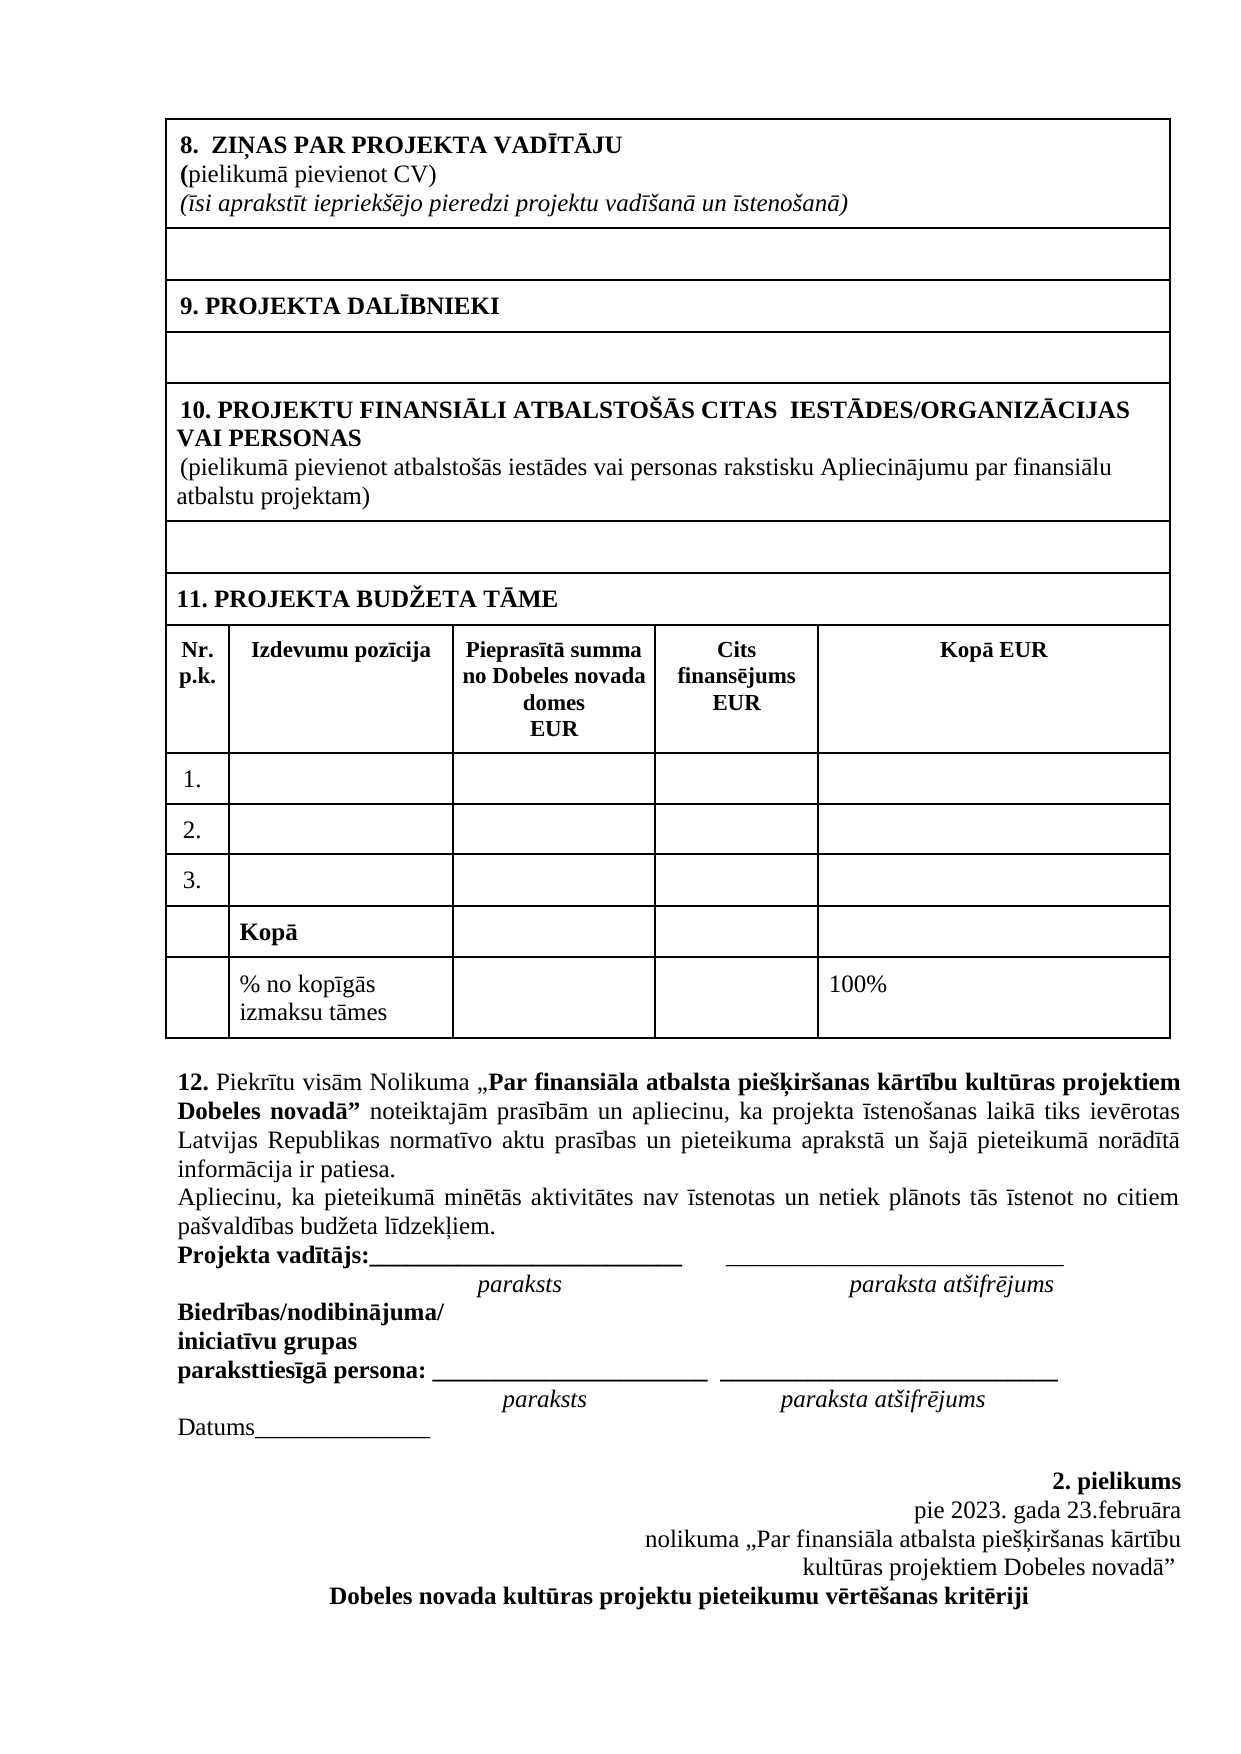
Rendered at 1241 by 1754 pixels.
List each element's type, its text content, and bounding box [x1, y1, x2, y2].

text Biedrības/nodibinājuma/ [177, 1297, 1181, 1326]
text paraksts paraksta atšifrējums [177, 1384, 1181, 1412]
table_cell Nr. p.k. [167, 626, 228, 752]
table_cell 11. PROJEKTA BUDŽETA TĀME [167, 574, 1169, 623]
text iniciatīvu grupas [177, 1326, 1181, 1355]
table_cell [454, 958, 654, 1037]
table_cell [167, 958, 228, 1037]
text pie 2023. gada 23.februāra [252, 1495, 1181, 1524]
table_cell [454, 855, 654, 904]
text paraksts paraksta atšifrējums [402, 1269, 1181, 1297]
table_cell [454, 805, 654, 853]
table_cell Izdevumu pozīcija [230, 626, 452, 752]
table_cell [230, 754, 452, 802]
table_cell [454, 754, 654, 802]
table_cell 9. PROJEKTA DALĪBNIEKI [167, 281, 1169, 331]
table_cell 10. PROJEKTU FINANSIĀLI ATBALSTOŠĀS CITAS IESTĀDES/ORGANIZĀCIJAS VAI PERSONAS (pielikumā pievienot atbalstošās iestādes vai personas rakstisku Apliecinājumu par finansiālu atbalstu projektam) [167, 384, 1169, 520]
text paraksttiesīgā persona: ______________________ ___________________________ [177, 1355, 1181, 1384]
table_cell [230, 855, 452, 904]
table_cell Cits finansējums EUR [656, 626, 817, 752]
text 2. pielikums [140, 1466, 1181, 1495]
table_cell [656, 805, 817, 853]
table_cell 100% [819, 958, 1169, 1037]
table_cell [167, 333, 1169, 382]
table_cell [656, 958, 817, 1037]
text Projekta vadītājs:_________________________ ___________________________ [177, 1240, 1181, 1269]
table_cell [819, 754, 1169, 802]
table_cell [656, 907, 817, 956]
table_cell [819, 907, 1169, 956]
table_cell % no kopīgās izmaksu tāmes [230, 958, 452, 1037]
table_cell 8. ZIŅAS PAR PROJEKTA VADĪTĀJU (pielikumā pievienot CV) (īsi aprakstīt iepriekšējo pieredzi projektu vadīšanā un īstenošanā) [167, 120, 1169, 227]
table_cell Kopā [230, 907, 452, 956]
table_cell [656, 855, 817, 904]
table_cell Kopā EUR [819, 626, 1169, 752]
table_cell [167, 229, 1169, 279]
text kultūras projektiem Dobeles novadā” [177, 1552, 1181, 1581]
table_cell [819, 855, 1169, 904]
table_cell [656, 754, 817, 802]
table_cell [819, 805, 1169, 853]
table_cell [167, 522, 1169, 572]
text Apliecinu, ka pieteikumā minētās aktivitātes nav īstenotas un netiek plānots tās īstenot no citiem pašvaldības budžeta līdzekļiem. [177, 1182, 1181, 1240]
table_cell [167, 805, 228, 853]
text 12. Piekrītu visām Nolikuma „Par finansiāla atbalsta piešķiršanas kārtību kultūras projektiem Dobeles novadā” noteiktajām prasībām un apliecinu, ka projekta īstenošanas laikā tiks ievērotas Latvijas Republikas normatīvo aktu prasības un pieteikuma aprakstā un šajā pieteikumā norādītā informācija ir patiesa. [177, 1067, 1181, 1182]
table_cell [454, 907, 654, 956]
table_cell [167, 855, 228, 904]
table_cell [167, 754, 228, 802]
table_cell Pieprasītā summa no Dobeles novada domes EUR [454, 626, 654, 752]
text nolikuma „Par finansiāla atbalsta piešķiršanas kārtību [177, 1524, 1181, 1552]
text Dobeles novada kultūras projektu pieteikumu vērtēšanas kritēriji [177, 1581, 1181, 1610]
table_cell [167, 907, 228, 956]
text Datums______________ [177, 1412, 1181, 1441]
table_cell [230, 805, 452, 853]
